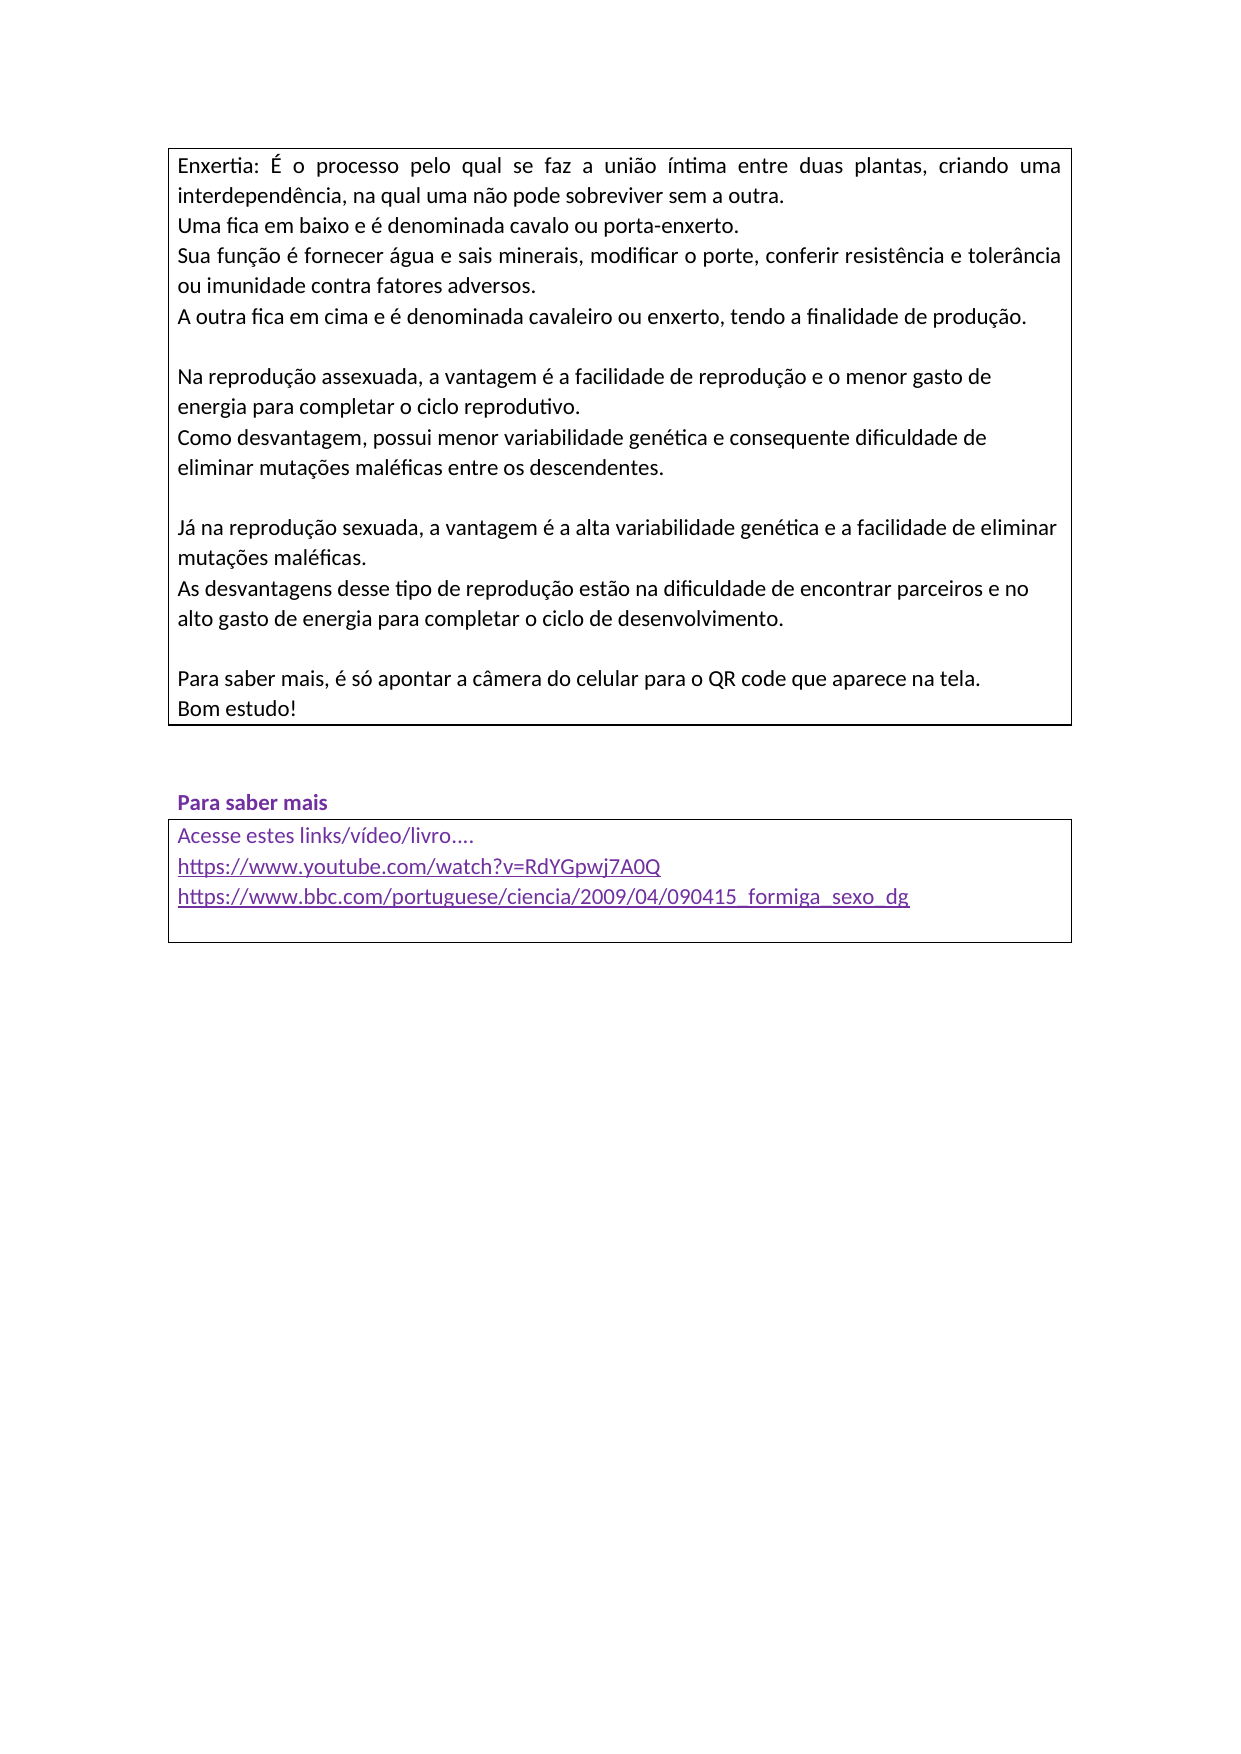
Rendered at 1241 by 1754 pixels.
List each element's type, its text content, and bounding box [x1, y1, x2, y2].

text Sua função é fornecer água e sais minerais, modificar o porte, conferir resistência e tolerância ou imunidade contra fatores adversos. [169, 238, 1071, 299]
text As desvantagens desse tipo de reprodução estão na dificuldade de encontrar parceiros e no alto gasto de energia para completar o ciclo de desenvolvimento. [169, 571, 1071, 632]
text Uma fica em baixo e é denominada cavalo ou porta-enxerto. [169, 208, 1071, 238]
text A outra fica em cima e é denominada cavaleiro ou enxerto, tendo a finalidade de produção. [169, 299, 1071, 330]
text Para saber mais [177, 788, 1063, 816]
text Já na reprodução sexuada, a vantagem é a alta variabilidade genética e a facilidade de eliminar mutações maléficas. [169, 510, 1071, 571]
text Para saber mais, é só apontar a câmera do celular para o QR code que aparece na tela. [169, 661, 1071, 691]
text Acesse estes links/vídeo/livro.... [169, 820, 1071, 849]
text Como desvantagem, possui menor variabilidade genética e consequente dificuldade de eliminar mutações maléficas entre os descendentes. [169, 419, 1071, 481]
text https://www.youtube.com/watch?v=RdYGpwj7A0Q [169, 849, 1071, 879]
text https://www.bbc.com/portuguese/ciencia/2009/04/090415_formiga_sexo_dg [169, 879, 1071, 910]
text Enxertia: É o processo pelo qual se faz a união íntima entre duas plantas, criando uma interdependência, na qual uma não pode sobreviver sem a outra. [169, 149, 1071, 208]
text Bom estudo! [169, 691, 1071, 724]
text Na reprodução assexuada, a vantagem é a facilidade de reprodução e o menor gasto de energia para completar o ciclo reprodutivo. [169, 359, 1071, 419]
